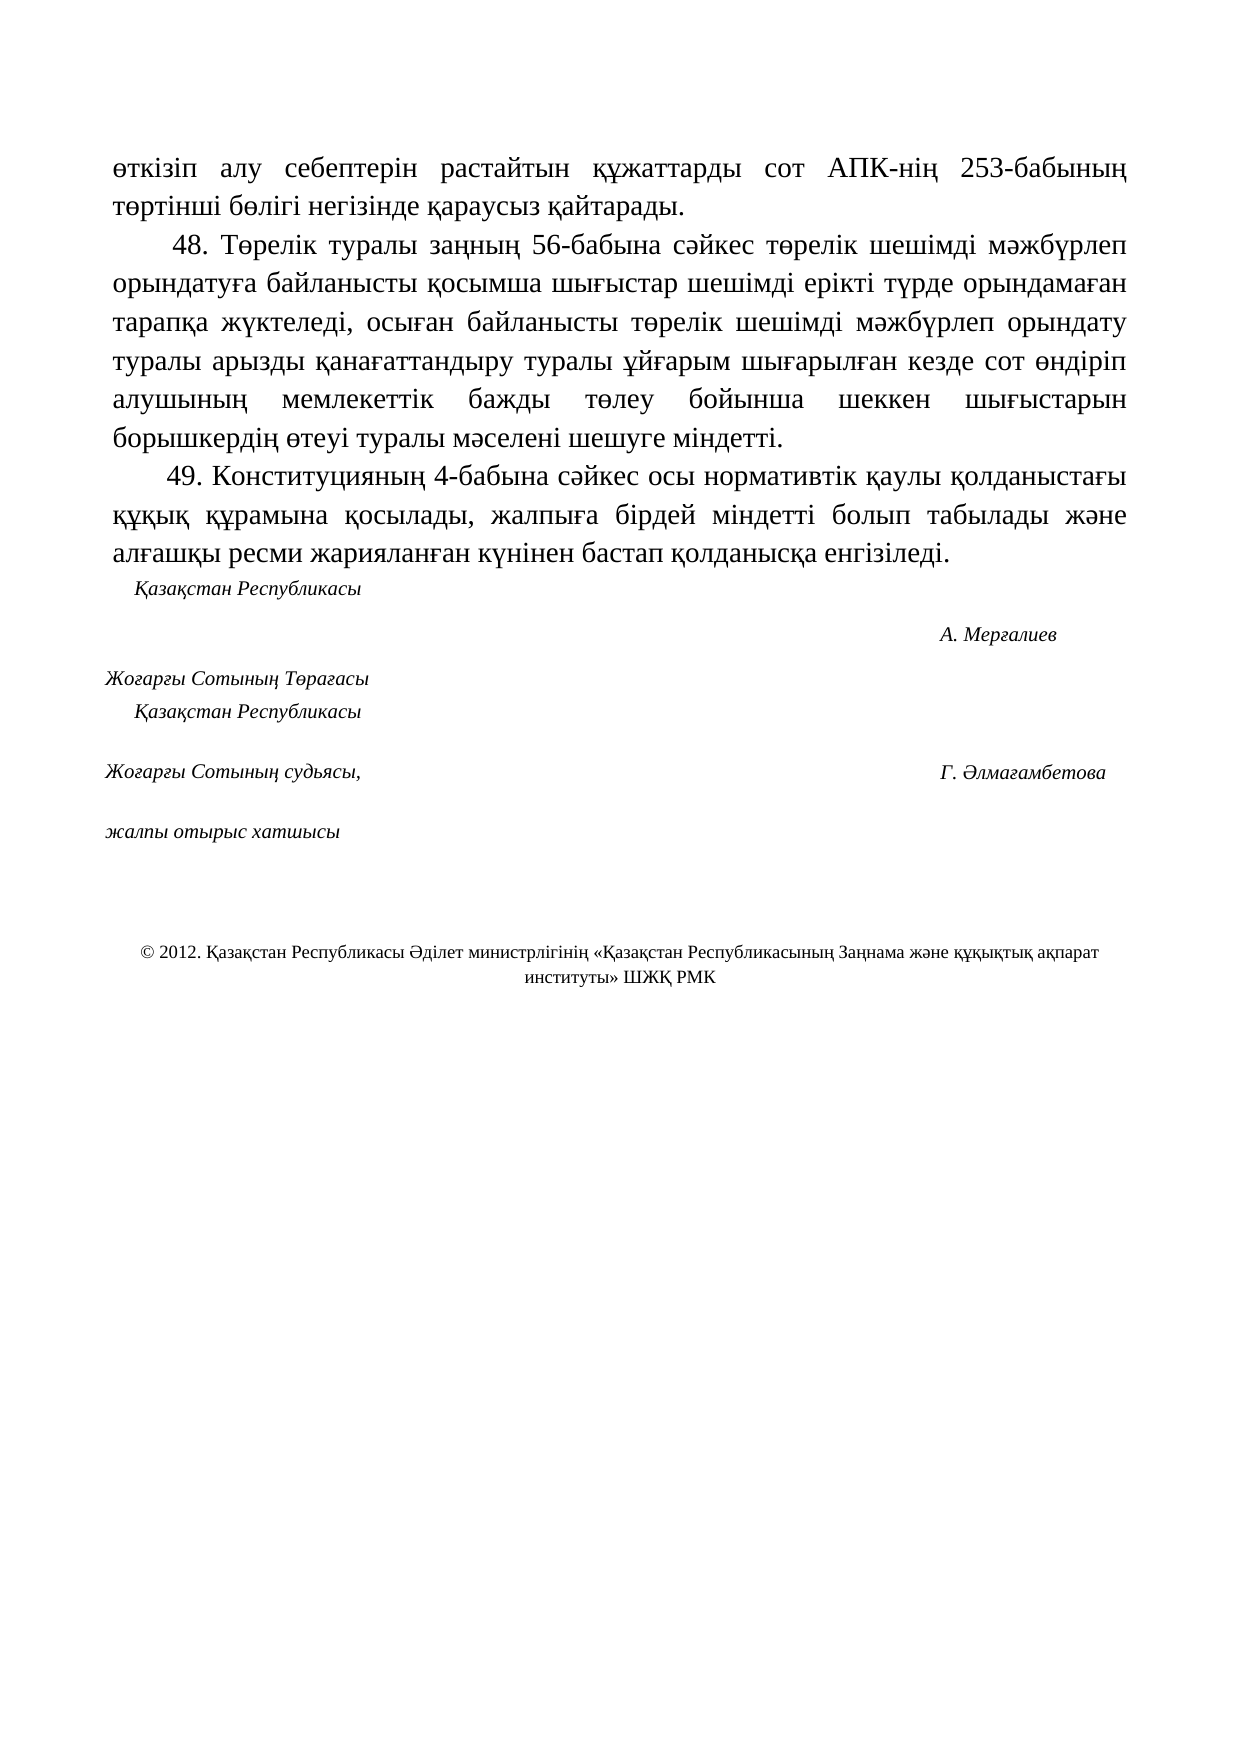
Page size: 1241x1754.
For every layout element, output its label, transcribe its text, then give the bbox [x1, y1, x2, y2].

table_header А. Мерғалиев [939, 574, 1240, 697]
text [112, 150, 1128, 222]
table_header Қазақстан Республикасы Жоғарғы Сотының Төрағасы [101, 574, 939, 697]
table_cell Г. Әлмағамбетова [939, 697, 1240, 850]
table_cell Қазақстан Республикасы Жоғарғы Сотының судьясы, жалпы отырыс хатшысы [101, 697, 939, 850]
text © 2012. Қазақстан Республикасы Әділет министрлігінің «Қазақстан Республикасының Заңнама және құқықтық ақпарат институты» ШЖҚ РМК [112, 941, 1128, 987]
text 48. Төрелік туралы заңның 56-бабына сәйкес төрелік шешімді мәжбүрлеп орындатуға байланысты қосымша шығыстар шешімді ерікті түрде орындамаған тарапқа жүктеледі, осыған байланысты төрелік шешімді мәжбүрлеп орындату туралы арызды қанағаттандыру туралы ұйғарым шығарылған кезде сот өндіріп алушының мемлекеттік бажды төлеу бойынша шеккен шығыстарын борышкердің өтеуі туралы мәселені шешуге міндетті. [112, 227, 1128, 453]
text 49. Конституцияның 4-бабына сәйкес осы нормативтік қаулы қолданыстағы құқық құрамына қосылады, жалпыға бірдей міндетті болып табылады және алғашқы ресми жарияланған күнінен бастап қолданысқа енгізіледі. [112, 458, 1128, 569]
